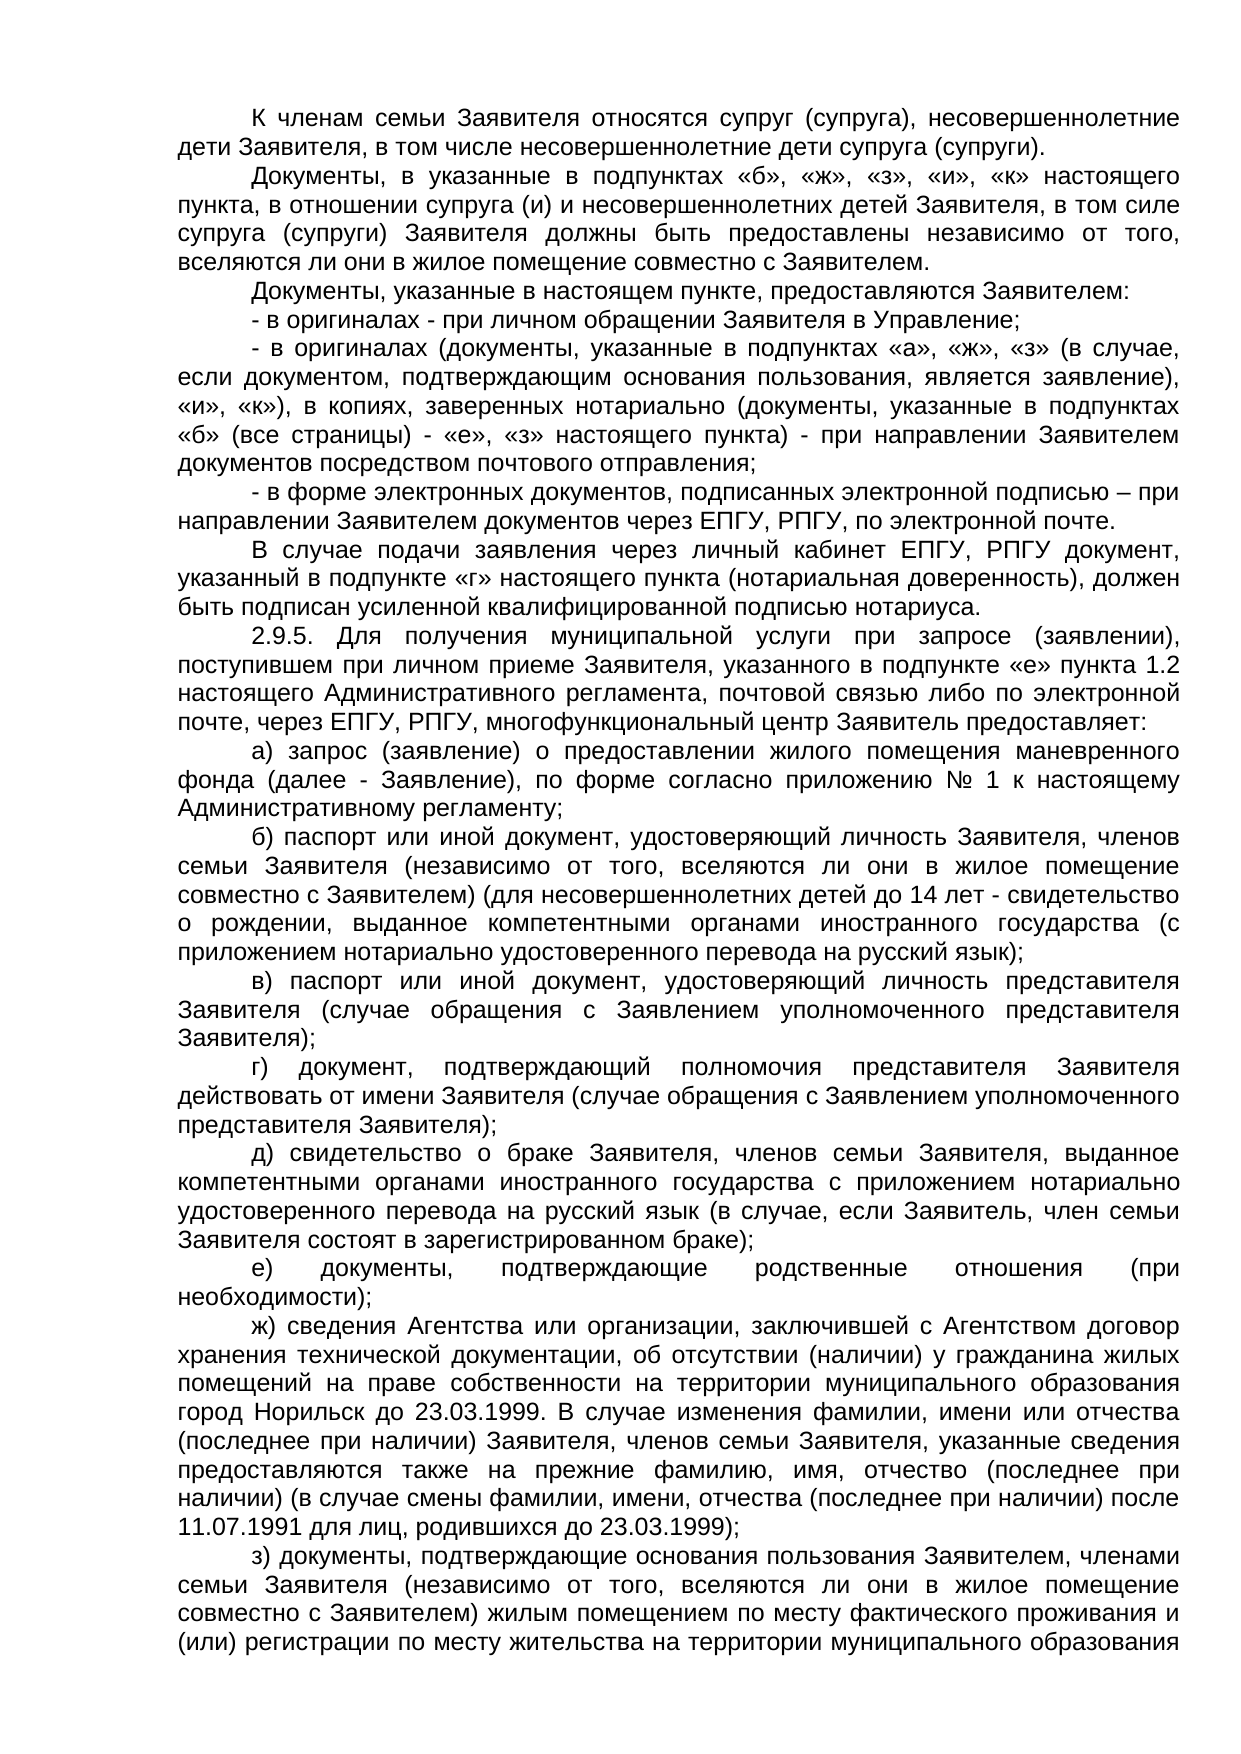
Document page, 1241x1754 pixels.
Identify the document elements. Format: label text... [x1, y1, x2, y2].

text б) паспорт или иной документ, удостоверяющий личность Заявителя, членов семьи Заявителя (независимо от того, вселяются ли они в жилое помещение совместно с Заявителем) (для несовершеннолетних детей до 14 лет - свидетельство о рождении, выданное компетентными органами иностранного государства (с приложением нотариально удостоверенного перевода на русский язык); [177, 822, 1181, 966]
text Документы, в указанные в подпунктах «б», «ж», «з», «и», «к» настоящего пункта, в отношении супруга (и) и несовершеннолетних детей Заявителя, в том силе супруга (супруги) Заявителя должны быть предоставлены независимо от того, вселяются ли они в жилое помещение совместно с Заявителем. [177, 161, 1181, 276]
text - в форме электронных документов, подписанных электронной подписью – при направлении Заявителем документов через ЕПГУ, РПГУ, по электронной почте. [177, 477, 1181, 534]
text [177, 1541, 1181, 1656]
text в) паспорт или иной документ, удостоверяющий личность представителя Заявителя (случае обращения с Заявлением уполномоченного представителя Заявителя); [177, 966, 1181, 1052]
text 2.9.5. Для получения муниципальной услуги при запросе (заявлении), поступившем при личном приеме Заявителя, указанного в подпункте «е» пункта 1.2 настоящего Административного регламента, почтовой связью либо по электронной почте, через ЕПГУ, РПГУ, многофункциональный центр Заявитель предоставляет: [177, 621, 1181, 736]
text Документы, указанные в настоящем пункте, предоставляются Заявителем: [177, 276, 1181, 304]
text В случае подачи заявления через личный кабинет ЕПГУ, РПГУ документ, указанный в подпункте «г» настоящего пункта (нотариальная доверенность), должен быть подписан усиленной квалифицированной подписью нотариуса. [177, 534, 1181, 621]
text г) документ, подтверждающий полномочия представителя Заявителя действовать от имени Заявителя (случае обращения с Заявлением уполномоченного представителя Заявителя); [177, 1052, 1181, 1138]
text е) документы, подтверждающие родственные отношения (при необходимости); [177, 1253, 1181, 1311]
text а) запрос (заявление) о предоставлении жилого помещения маневренного фонда (далее - Заявление), по форме согласно приложению № 1 к настоящему Административному регламенту; [177, 736, 1181, 822]
text д) свидетельство о браке Заявителя, членов семьи Заявителя, выданное компетентными органами иностранного государства с приложением нотариально удостоверенного перевода на русский язык (в случае, если Заявитель, член семьи Заявителя состоят в зарегистрированном браке); [177, 1138, 1181, 1253]
text - в оригиналах (документы, указанные в подпунктах «а», «ж», «з» (в случае, если документом, подтверждающим основания пользования, является заявление), «и», «к»), в копиях, заверенных нотариально (документы, указанные в подпунктах «б» (все страницы) - «е», «з» настоящего пункта) - при направлении Заявителем документов посредством почтового отправления; [177, 333, 1181, 477]
text - в оригиналах - при личном обращении Заявителя в Управление; [177, 304, 1181, 333]
text ж) сведения Агентства или организации, заключившей с Агентством договор хранения технической документации, об отсутствии (наличии) у гражданина жилых помещений на праве собственности на территории муниципального образования город Норильск до 23.03.1999. В случае изменения фамилии, имени или отчества (последнее при наличии) Заявителя, членов семьи Заявителя, указанные сведения предоставляются также на прежние фамилию, имя, отчество (последнее при наличии) (в случае смены фамилии, имени, отчества (последнее при наличии) после 11.07.1991 для лиц, родившихся до 23.03.1999); [177, 1311, 1181, 1541]
text К членам семьи Заявителя относятся супруг (супруга), несовершеннолетние дети Заявителя, в том числе несовершеннолетние дети супруга (супруги). [177, 103, 1181, 161]
